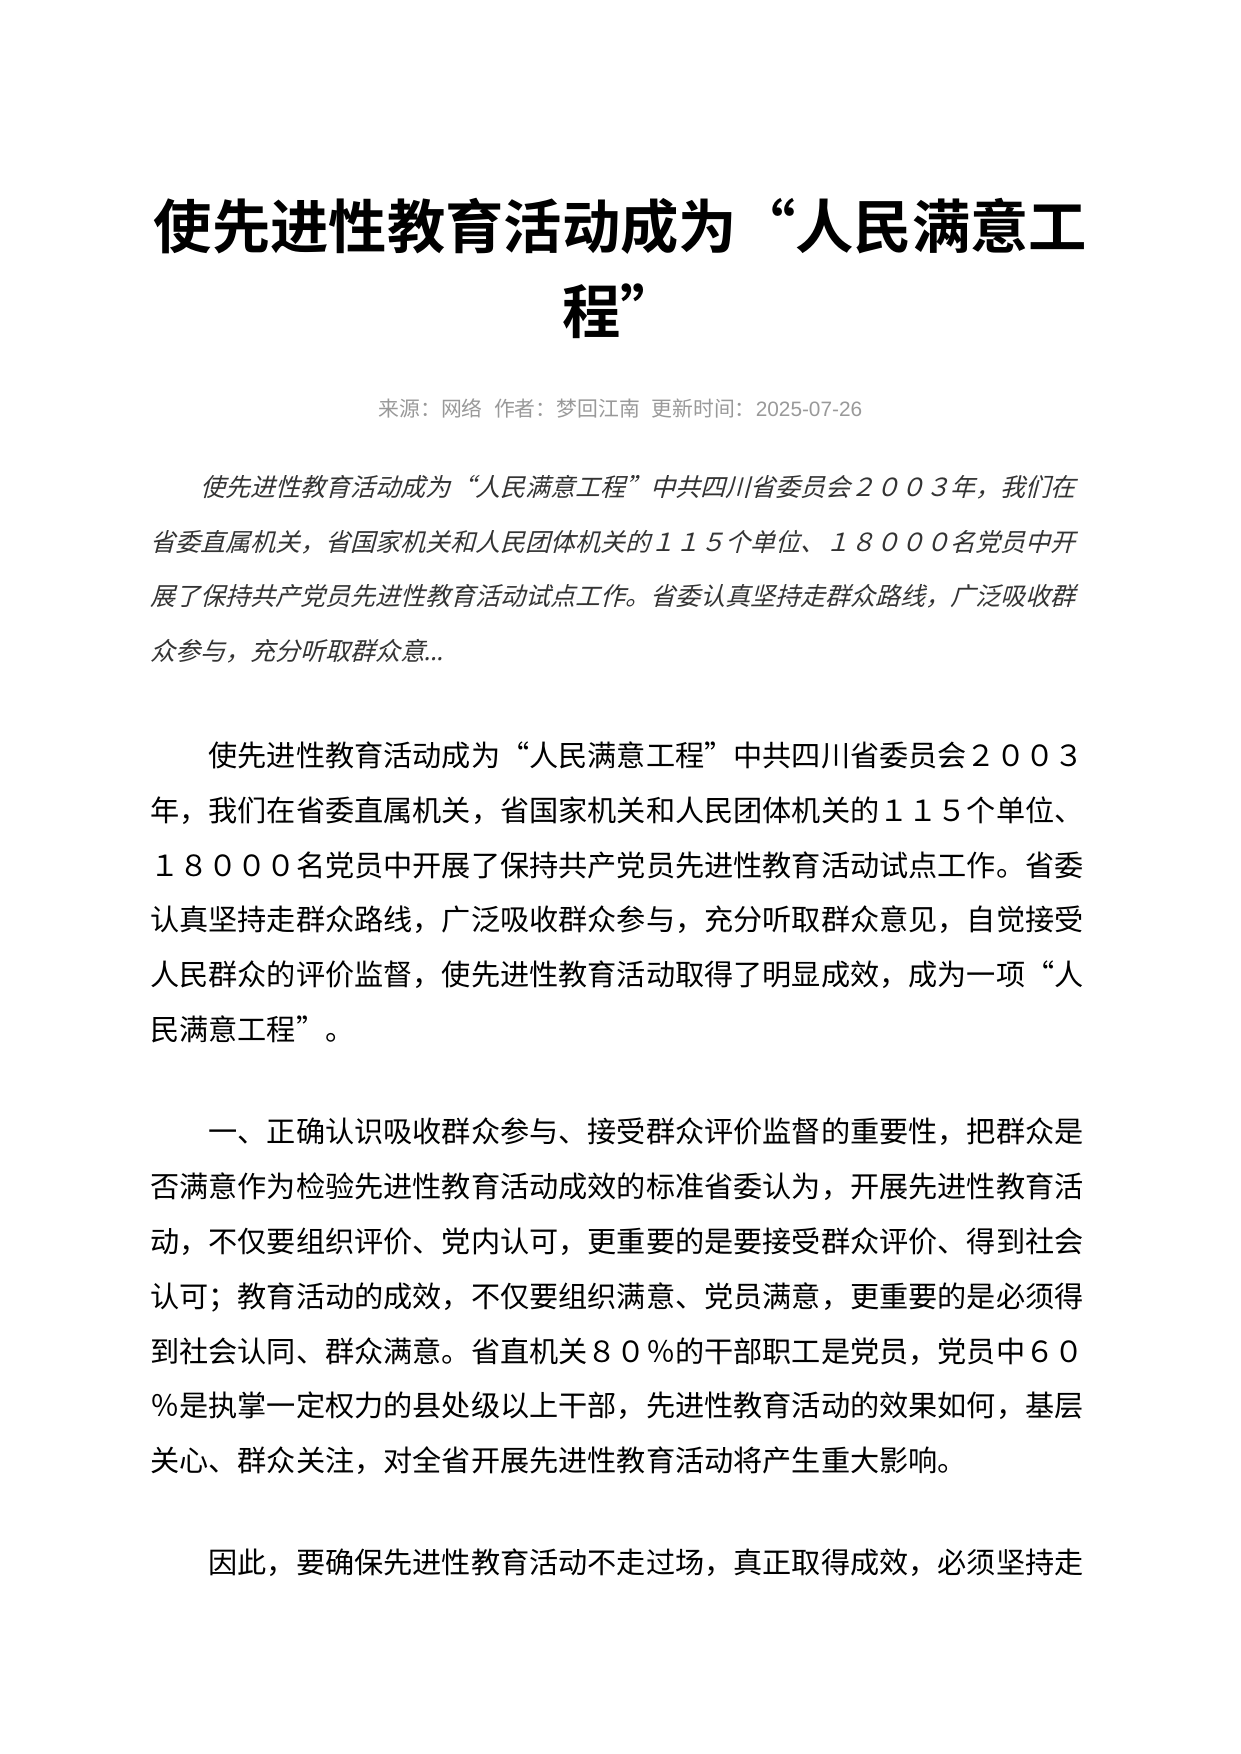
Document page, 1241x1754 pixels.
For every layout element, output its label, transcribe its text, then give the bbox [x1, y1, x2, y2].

text 使先进性教育活动成为“人民满意工程”中共四川省委员会２００３年，我们在省委直属机关，省国家机关和人民团体机关的１１５个单位、１８０００名党员中开展了保持共产党员先进性教育活动试点工作。省委认真坚持走群众路线，广泛吸收群众参与，充分听取群众意见，自觉接受人民群众的评价监督，使先进性教育活动取得了明显成效，成为一项“人民满意工程”。 [150, 732, 1090, 1049]
text 使先进性教育活动成为“人民满意工程”中共四川省委员会２００３年，我们在省委直属机关，省国家机关和人民团体机关的１１５个单位、１８０００名党员中开展了保持共产党员先进性教育活动试点工作。省委认真坚持走群众路线，广泛吸收群众参与，充分听取群众意... [150, 468, 1090, 667]
text 来源：网络 作者：梦回江南 更新时间：2025-07-26 [150, 397, 1090, 421]
text 一、正确认识吸收群众参与、接受群众评价监督的重要性，把群众是否满意作为检验先进性教育活动成效的标准省委认为，开展先进性教育活动，不仅要组织评价、党内认可，更重要的是要接受群众评价、得到社会认可；教育活动的成效，不仅要组织满意、党员满意，更重要的是必须得到社会认同、群众满意。省直机关８０％的干部职工是党员，党员中６０％是执掌一定权力的县处级以上干部，先进性教育活动的效果如何，基层关心、群众关注，对全省开展先进性教育活动将产生重大影响。 [150, 1108, 1090, 1480]
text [150, 1540, 1090, 1582]
subtitle 使先进性教育活动成为“人民满意工程” [150, 181, 1090, 350]
